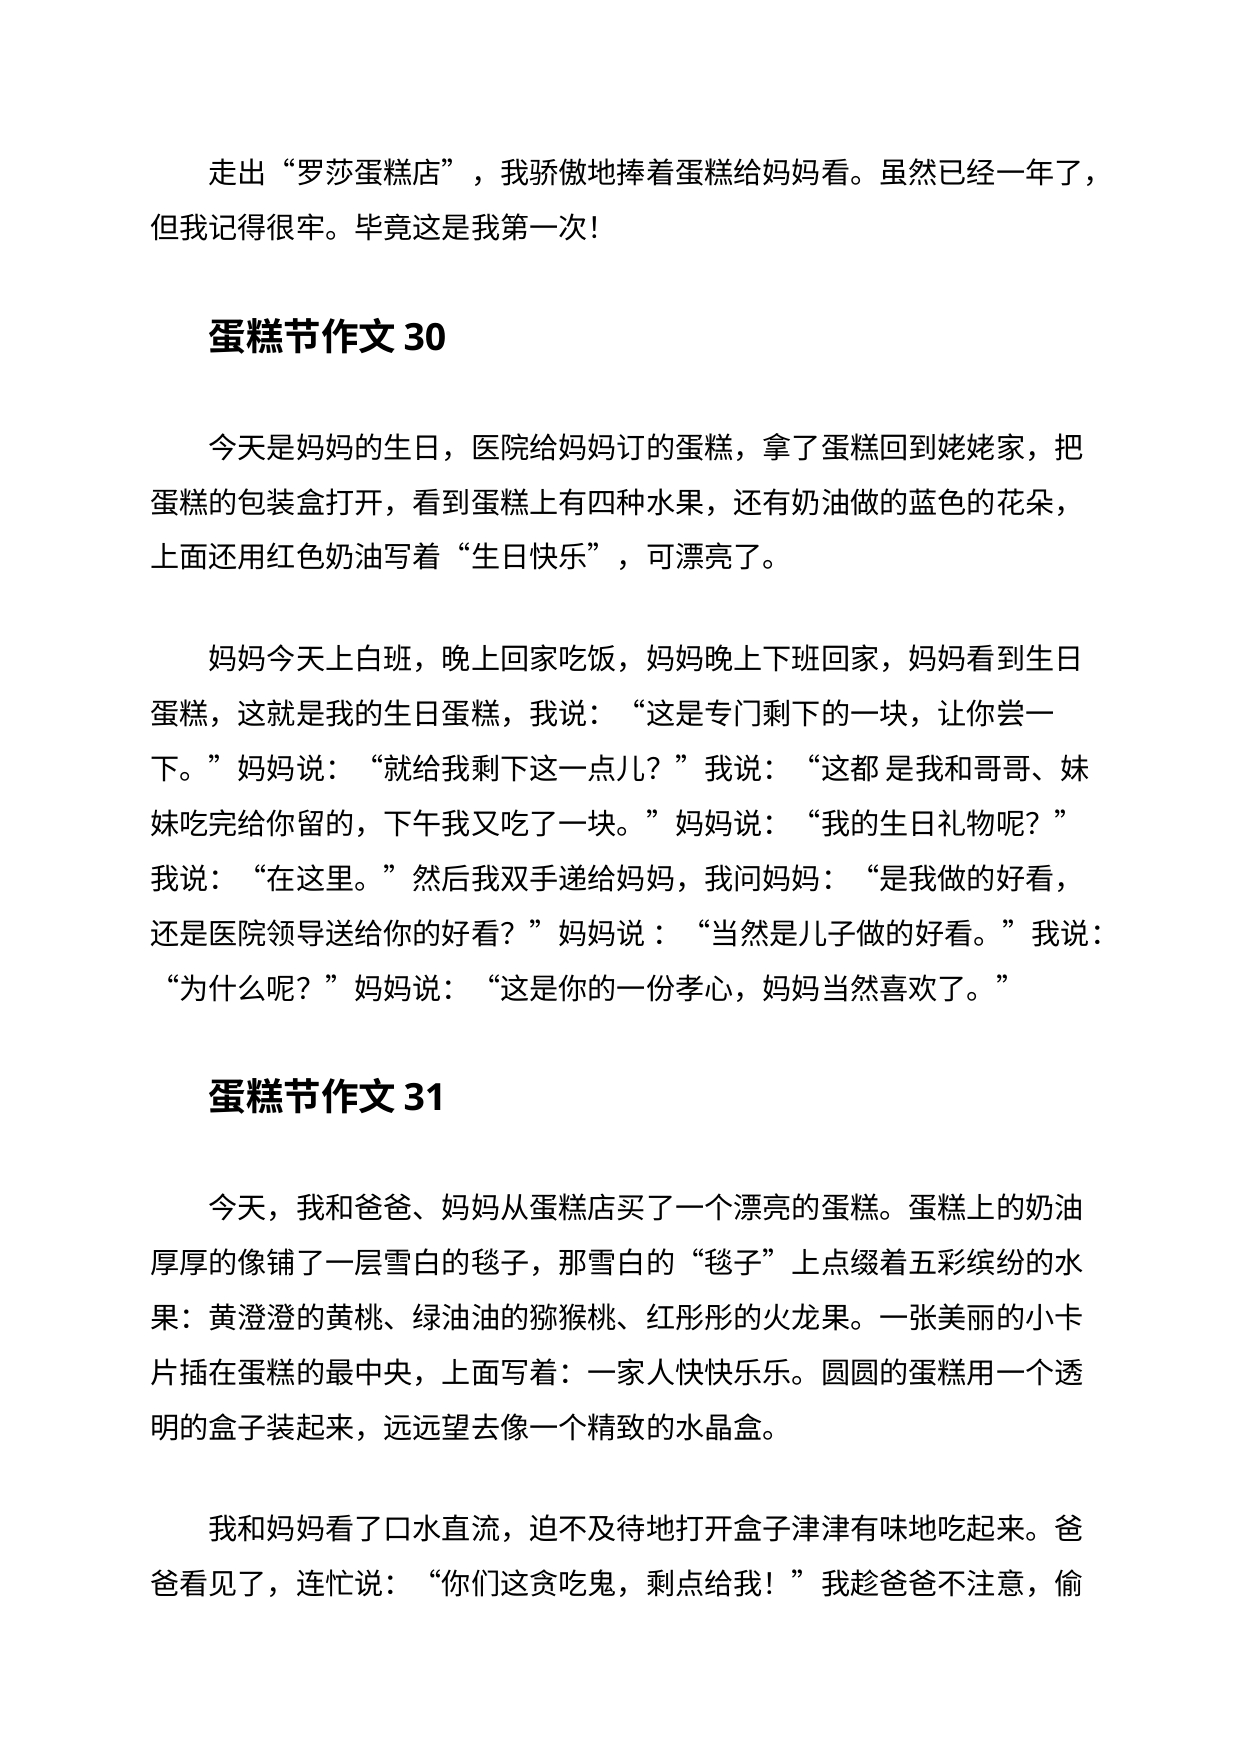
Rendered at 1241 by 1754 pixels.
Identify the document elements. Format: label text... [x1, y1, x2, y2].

text 蛋糕节作文30 [150, 307, 1090, 361]
text 今天，我和爸爸、妈妈从蛋糕店买了一个漂亮的蛋糕。蛋糕上的奶油厚厚的像铺了一层雪白的毯子，那雪白的“毯子”上点缀着五彩缤纷的水果：黄澄澄的黄桃、绿油油的猕猴桃、红彤彤的火龙果。一张美丽的小卡片插在蛋糕的最中央，上面写着：一家人快快乐乐。圆圆的蛋糕用一个透明的盒子装起来，远远望去像一个精致的水晶盒。 [150, 1184, 1090, 1446]
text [150, 1506, 1090, 1603]
text 今天是妈妈的生日，医院给妈妈订的蛋糕，拿了蛋糕回到姥姥家，把蛋糕的包装盒打开，看到蛋糕上有四种水果，还有奶油做的蓝色的花朵，上面还用红色奶油写着“生日快乐”，可漂亮了。 [150, 424, 1090, 576]
text 走出“罗莎蛋糕店”，我骄傲地捧着蛋糕给妈妈看。虽然已经一年了，但我记得很牢。毕竟这是我第一次！ [150, 150, 1090, 247]
text 蛋糕节作文31 [150, 1067, 1090, 1121]
text 妈妈今天上白班，晚上回家吃饭，妈妈晚上下班回家，妈妈看到生日蛋糕，这就是我的生日蛋糕，我说：“这是专门剩下的一块，让你尝一下。”妈妈说：“就给我剩下这一点儿？”我说：“这都 是我和哥哥、妹妹吃完给你留的，下午我又吃了一块。”妈妈说：“我的生日礼物呢？”我说：“在这里。”然后我双手递给妈妈，我问妈妈：“是我做的好看，还是医院领导送给你的好看？”妈妈说 ：“当然是儿子做的好看。”我说：“为什么呢？”妈妈说：“这是你的一份孝心，妈妈当然喜欢了。” [150, 636, 1090, 1007]
